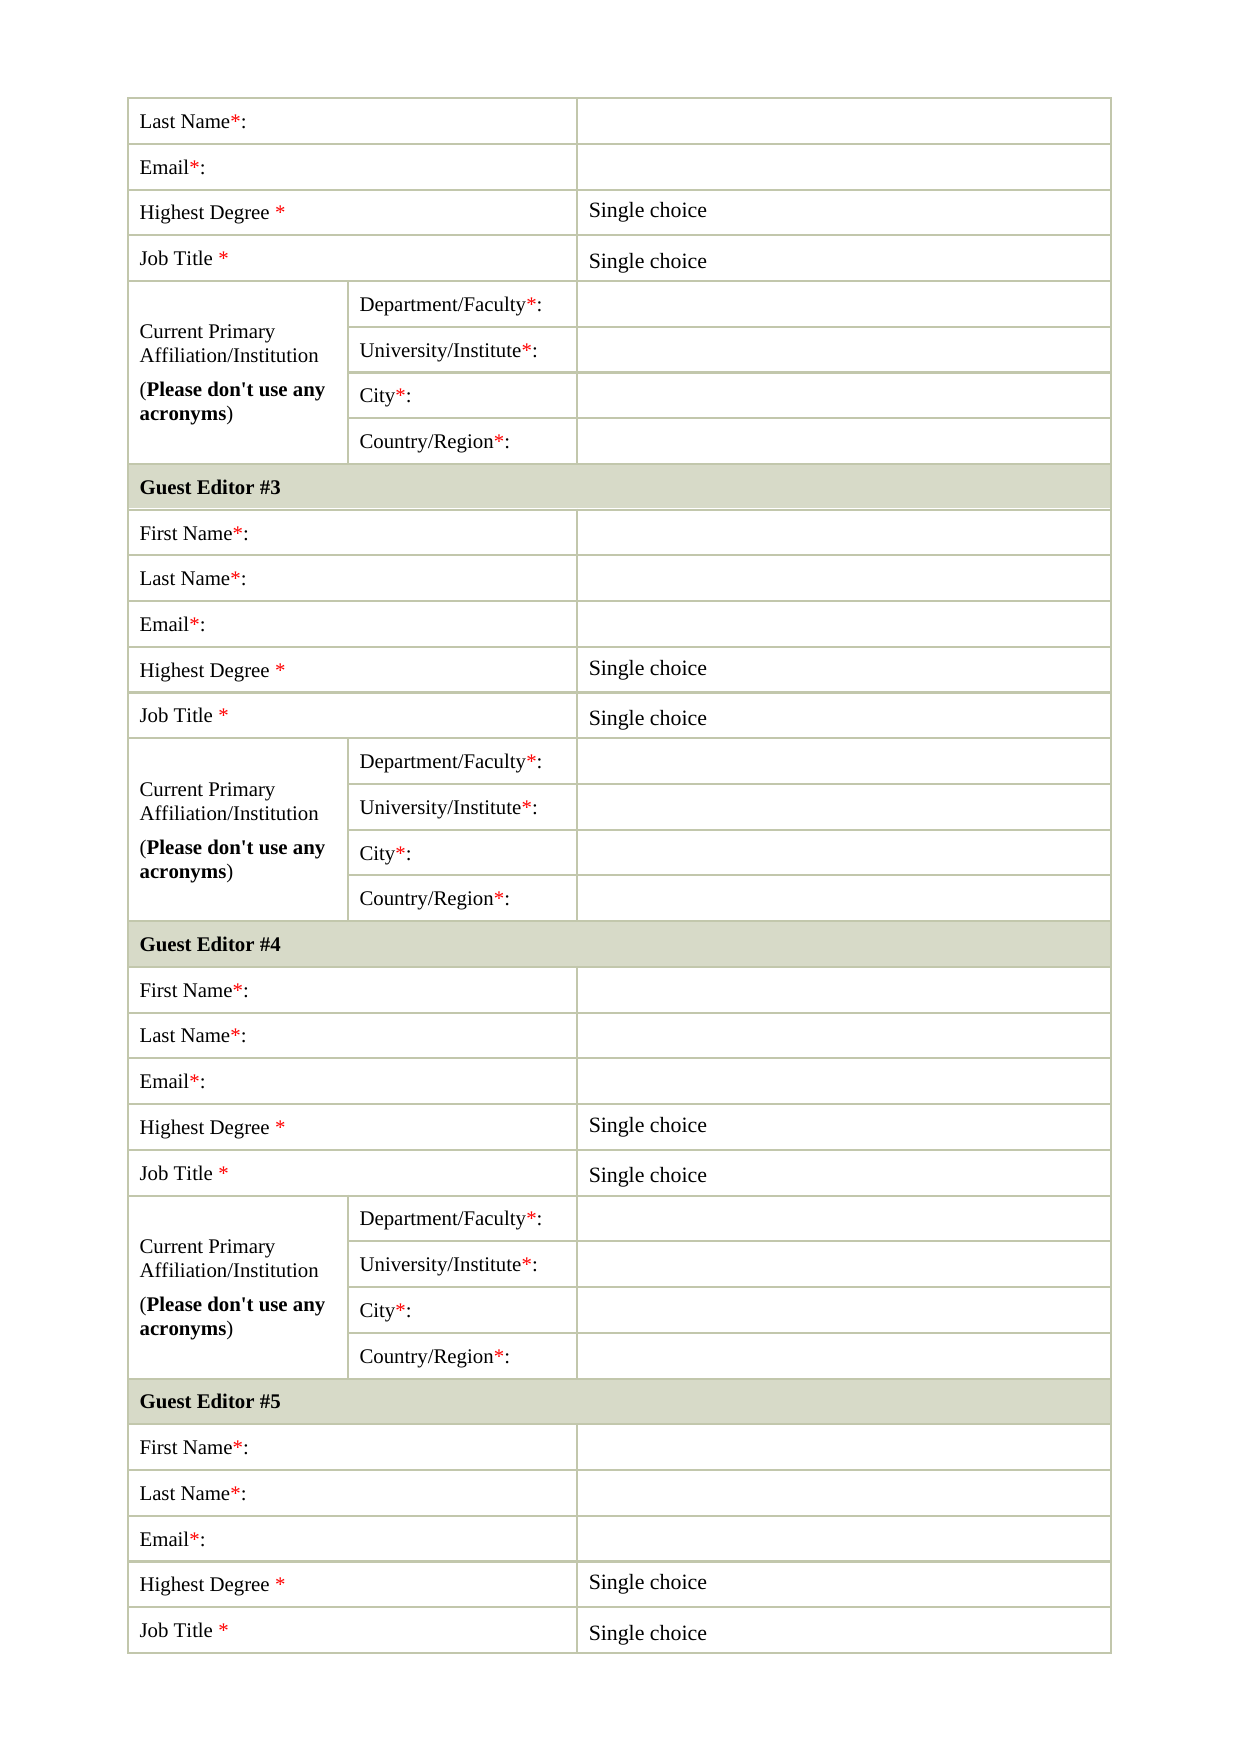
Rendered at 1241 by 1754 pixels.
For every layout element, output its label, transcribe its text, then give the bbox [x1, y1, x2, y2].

table_cell Highest Degree * [129, 191, 576, 234]
table_cell [578, 282, 1110, 326]
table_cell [129, 282, 347, 463]
table_cell Country/Region*: [349, 876, 576, 920]
table_cell Email*: [129, 1517, 576, 1560]
table_cell Department/Faculty*: [349, 282, 576, 326]
table_cell [578, 374, 1110, 417]
table_cell Guest Editor #5 [129, 1380, 1110, 1423]
table_cell Country/Region*: [349, 419, 576, 463]
table_cell Current Primary Affiliation/Institution (Please don't use any acronyms) [129, 739, 347, 920]
table_cell [578, 99, 1110, 143]
table_cell City*: [349, 374, 576, 417]
table_cell Email*: [129, 602, 576, 646]
table_cell [578, 876, 1110, 920]
table_cell [578, 328, 1110, 371]
table_cell University/Institute*: [349, 1242, 576, 1286]
table_cell First Name*: [129, 1425, 576, 1469]
table_cell [578, 1059, 1110, 1103]
table_cell First Name*: [129, 968, 576, 1012]
table_cell Highest Degree * [129, 1105, 576, 1149]
table_cell Job Title * [129, 694, 576, 737]
table_cell [578, 1471, 1110, 1514]
table_cell First Name*: [129, 511, 576, 554]
table_cell [578, 1242, 1110, 1286]
table_cell Last Name*: [129, 556, 576, 600]
table_cell [578, 1197, 1110, 1240]
table_cell City*: [349, 831, 576, 874]
table_cell Job Title * [129, 1608, 576, 1652]
table_cell Email*: [129, 1059, 576, 1103]
table_cell Last Name*: [129, 1014, 576, 1057]
table_cell [578, 1014, 1110, 1057]
table_cell [578, 419, 1110, 463]
table_cell [578, 1288, 1110, 1332]
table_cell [129, 1197, 347, 1377]
table_cell Job Title * [129, 236, 576, 280]
table_cell University/Institute*: [349, 328, 576, 371]
table_cell [578, 785, 1110, 829]
table_cell [578, 145, 1110, 188]
table_cell [578, 602, 1110, 646]
table_cell Highest Degree * [129, 1563, 576, 1606]
table_cell Department/Faculty*: [349, 739, 576, 783]
table_cell Email*: [129, 145, 576, 188]
table_cell [578, 968, 1110, 1012]
table_cell [578, 1517, 1110, 1560]
table_cell [578, 1425, 1110, 1469]
table_cell Last Name*: [129, 1471, 576, 1514]
table_cell Job Title * [129, 1151, 576, 1194]
table_cell [578, 1334, 1110, 1377]
table_cell Guest Editor #4 [129, 922, 1110, 966]
table_cell [578, 831, 1110, 874]
table_cell University/Institute*: [349, 785, 576, 829]
table_cell City*: [349, 1288, 576, 1332]
table_cell [578, 511, 1110, 554]
table_cell [578, 739, 1110, 783]
table_cell Highest Degree * [129, 648, 576, 691]
table_cell Last Name*: [129, 99, 576, 143]
table_cell Department/Faculty*: [349, 1197, 576, 1240]
table_cell Guest Editor #3 [129, 465, 1110, 508]
table_cell [578, 556, 1110, 600]
table_cell Country/Region*: [349, 1334, 576, 1377]
